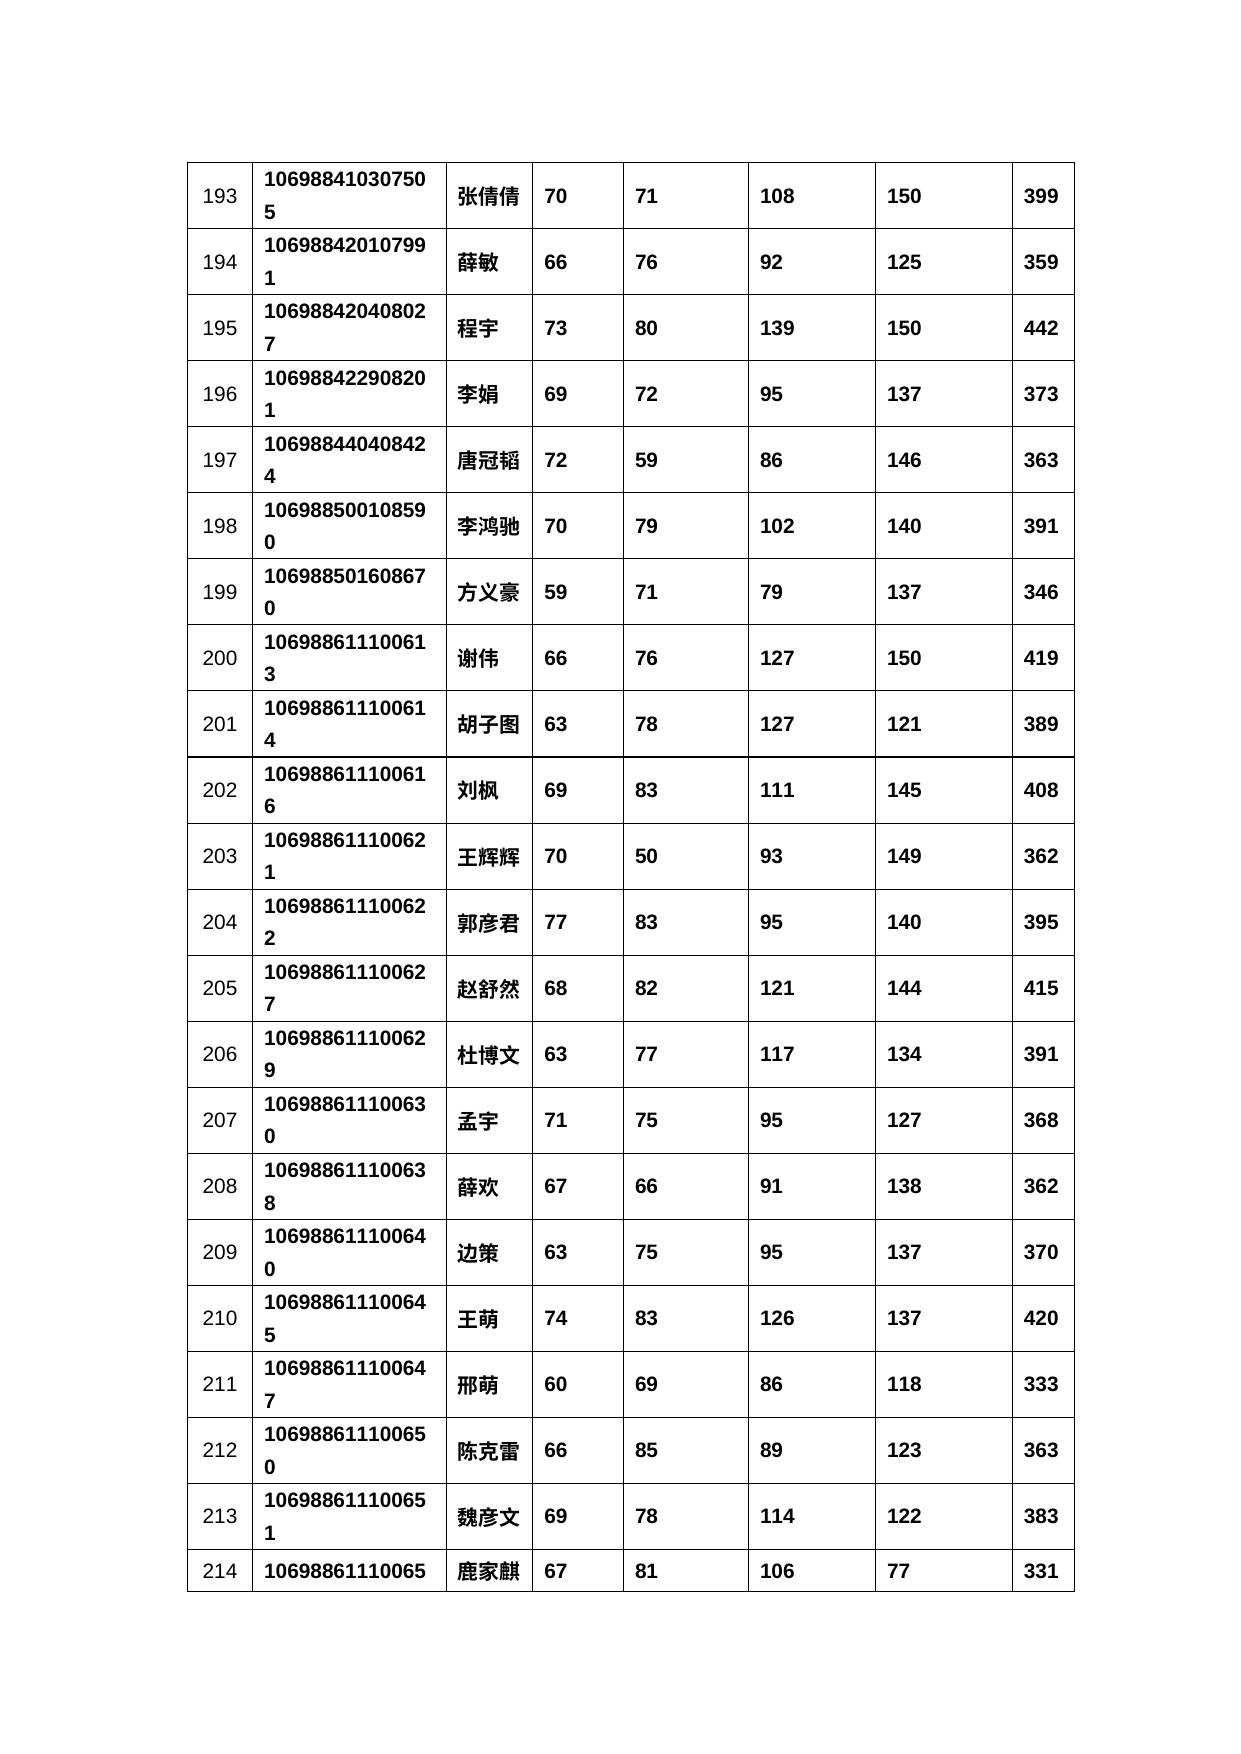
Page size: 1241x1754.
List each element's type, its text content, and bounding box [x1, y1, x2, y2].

table_cell 李鸿驰 [447, 493, 532, 558]
table_cell 69 [624, 1352, 748, 1417]
table_cell 69 [533, 758, 623, 822]
table_cell 李娟 [447, 361, 532, 426]
table_cell 106988422908201 [253, 361, 446, 426]
table_cell 106988501608670 [253, 559, 446, 624]
table_cell 121 [876, 691, 1012, 756]
table_cell 203 [188, 824, 252, 888]
table_cell 106988611100613 [253, 625, 446, 690]
table_cell 方义豪 [447, 559, 532, 624]
table_cell 106 [749, 1550, 875, 1591]
table_cell 373 [1013, 361, 1074, 426]
table_cell 王萌 [447, 1286, 532, 1351]
table_cell 59 [533, 559, 623, 624]
table_cell 118 [876, 1352, 1012, 1417]
table_cell 胡子图 [447, 691, 532, 756]
table_cell 117 [749, 1022, 875, 1087]
table_cell 63 [533, 1022, 623, 1087]
table_cell 106988440408424 [253, 427, 446, 492]
table_cell 77 [624, 1022, 748, 1087]
table_cell 195 [188, 295, 252, 360]
table_cell 126 [749, 1286, 875, 1351]
table_cell 71 [624, 163, 748, 228]
table_cell 137 [876, 559, 1012, 624]
table_cell 408 [1013, 758, 1074, 822]
table_cell 59 [624, 427, 748, 492]
table_cell 86 [749, 427, 875, 492]
table_cell 薛欢 [447, 1154, 532, 1219]
table_cell 138 [876, 1154, 1012, 1219]
table_cell 81 [624, 1550, 748, 1591]
table_cell 薛敏 [447, 229, 532, 294]
table_cell 399 [1013, 163, 1074, 228]
table_cell 67 [533, 1550, 623, 1591]
table_cell 214 [188, 1550, 252, 1591]
table_cell 140 [876, 493, 1012, 558]
table_cell 78 [624, 691, 748, 756]
table_cell 82 [624, 956, 748, 1021]
table_cell 张倩倩 [447, 163, 532, 228]
table_cell 86 [749, 1352, 875, 1417]
table_cell 鹿家麒 [447, 1550, 532, 1591]
table_cell 79 [624, 493, 748, 558]
table_cell 362 [1013, 1154, 1074, 1219]
table_cell 331 [1013, 1550, 1074, 1591]
table_cell 111 [749, 758, 875, 822]
table_cell 359 [1013, 229, 1074, 294]
table_cell 201 [188, 691, 252, 756]
table_cell 69 [533, 1484, 623, 1549]
table_cell 72 [533, 427, 623, 492]
table_cell 140 [876, 890, 1012, 954]
table_cell 66 [624, 1154, 748, 1219]
table_cell 63 [533, 691, 623, 756]
table_cell 78 [624, 1484, 748, 1549]
table_cell 420 [1013, 1286, 1074, 1351]
table_cell 76 [624, 229, 748, 294]
table_cell 137 [876, 361, 1012, 426]
table_cell 66 [533, 229, 623, 294]
table_cell 206 [188, 1022, 252, 1087]
table_cell 368 [1013, 1088, 1074, 1153]
table_cell 127 [749, 691, 875, 756]
table_cell 95 [749, 1220, 875, 1285]
table_cell 415 [1013, 956, 1074, 1021]
table_cell 333 [1013, 1352, 1074, 1417]
table_cell 419 [1013, 625, 1074, 690]
table_cell 83 [624, 890, 748, 954]
table_cell 71 [624, 559, 748, 624]
table_cell 137 [876, 1220, 1012, 1285]
table_cell 85 [624, 1418, 748, 1483]
table_cell 123 [876, 1418, 1012, 1483]
table_cell 93 [749, 824, 875, 888]
table_cell 王辉辉 [447, 824, 532, 888]
table_cell 80 [624, 295, 748, 360]
table_cell 207 [188, 1088, 252, 1153]
table_cell 106988611100640 [253, 1220, 446, 1285]
table_cell 106988611100621 [253, 824, 446, 888]
table_cell 魏彦文 [447, 1484, 532, 1549]
table_cell 106988611100616 [253, 758, 446, 822]
table_cell 74 [533, 1286, 623, 1351]
table_cell 刘枫 [447, 758, 532, 822]
table_cell 370 [1013, 1220, 1074, 1285]
table_cell 204 [188, 890, 252, 954]
table_cell 陈克雷 [447, 1418, 532, 1483]
table_cell 83 [624, 758, 748, 822]
table_cell 89 [749, 1418, 875, 1483]
table_cell 144 [876, 956, 1012, 1021]
table_cell 邢萌 [447, 1352, 532, 1417]
table_cell 391 [1013, 1022, 1074, 1087]
table_cell 205 [188, 956, 252, 1021]
table_cell 谢伟 [447, 625, 532, 690]
table_cell 70 [533, 163, 623, 228]
table_cell 395 [1013, 890, 1074, 954]
table_cell 197 [188, 427, 252, 492]
table_cell 121 [749, 956, 875, 1021]
table_cell 442 [1013, 295, 1074, 360]
table_cell 50 [624, 824, 748, 888]
table_cell 70 [533, 493, 623, 558]
table_cell 边策 [447, 1220, 532, 1285]
table_cell 106988611100645 [253, 1286, 446, 1351]
table_cell 210 [188, 1286, 252, 1351]
table_cell 127 [749, 625, 875, 690]
table_cell 213 [188, 1484, 252, 1549]
table_cell 73 [533, 295, 623, 360]
table_cell 209 [188, 1220, 252, 1285]
table_cell 196 [188, 361, 252, 426]
table_cell 92 [749, 229, 875, 294]
table_cell 76 [624, 625, 748, 690]
table_cell 127 [876, 1088, 1012, 1153]
table_cell 71 [533, 1088, 623, 1153]
table_cell 95 [749, 1088, 875, 1153]
table_cell 363 [1013, 1418, 1074, 1483]
table_cell 134 [876, 1022, 1012, 1087]
table_cell 63 [533, 1220, 623, 1285]
table_cell 106988611100627 [253, 956, 446, 1021]
table_cell 208 [188, 1154, 252, 1219]
table_cell 72 [624, 361, 748, 426]
table_cell 66 [533, 1418, 623, 1483]
table_cell 106988611100614 [253, 691, 446, 756]
table_cell 106988410307505 [253, 163, 446, 228]
table_cell 150 [876, 163, 1012, 228]
table_cell 145 [876, 758, 1012, 822]
table_cell 106988500108590 [253, 493, 446, 558]
table_cell 193 [188, 163, 252, 228]
table_cell 106988611100651 [253, 1484, 446, 1549]
table_cell 200 [188, 625, 252, 690]
table_cell 91 [749, 1154, 875, 1219]
table_cell 106988611100622 [253, 890, 446, 954]
table_cell 389 [1013, 691, 1074, 756]
table_cell 383 [1013, 1484, 1074, 1549]
table_cell 赵舒然 [447, 956, 532, 1021]
table_cell 362 [1013, 824, 1074, 888]
table_cell 106988611100647 [253, 1352, 446, 1417]
table_cell 149 [876, 824, 1012, 888]
table_cell 106988611100629 [253, 1022, 446, 1087]
table_cell 67 [533, 1154, 623, 1219]
table_cell 106988420408027 [253, 295, 446, 360]
table_cell 122 [876, 1484, 1012, 1549]
table_cell 146 [876, 427, 1012, 492]
table_cell 郭彦君 [447, 890, 532, 954]
table_cell 106988611100630 [253, 1088, 446, 1153]
table_cell 139 [749, 295, 875, 360]
table_cell 60 [533, 1352, 623, 1417]
table_cell 程宇 [447, 295, 532, 360]
table_cell 68 [533, 956, 623, 1021]
table_cell 346 [1013, 559, 1074, 624]
table_cell 75 [624, 1088, 748, 1153]
table_cell 114 [749, 1484, 875, 1549]
table_cell 363 [1013, 427, 1074, 492]
table_cell 唐冠韬 [447, 427, 532, 492]
table_cell 194 [188, 229, 252, 294]
table_cell 83 [624, 1286, 748, 1351]
table_cell 106988420107991 [253, 229, 446, 294]
table_cell 孟宇 [447, 1088, 532, 1153]
table_cell 70 [533, 824, 623, 888]
table_cell 212 [188, 1418, 252, 1483]
table_cell 106988611100650 [253, 1418, 446, 1483]
table_cell 95 [749, 361, 875, 426]
table_cell 66 [533, 625, 623, 690]
table_cell 125 [876, 229, 1012, 294]
table_cell 75 [624, 1220, 748, 1285]
table_cell 106988611100654 [253, 1550, 446, 1591]
table_cell 杜博文 [447, 1022, 532, 1087]
table_cell 202 [188, 758, 252, 822]
table_cell 69 [533, 361, 623, 426]
table_cell 199 [188, 559, 252, 624]
table_cell 79 [749, 559, 875, 624]
table_cell 150 [876, 625, 1012, 690]
table_cell 391 [1013, 493, 1074, 558]
table_cell 95 [749, 890, 875, 954]
table_cell 102 [749, 493, 875, 558]
table_cell 211 [188, 1352, 252, 1417]
table_cell 106988611100638 [253, 1154, 446, 1219]
table_cell 137 [876, 1286, 1012, 1351]
table_cell 108 [749, 163, 875, 228]
table_cell 77 [876, 1550, 1012, 1591]
table_cell 150 [876, 295, 1012, 360]
table_cell 77 [533, 890, 623, 954]
table_cell 198 [188, 493, 252, 558]
